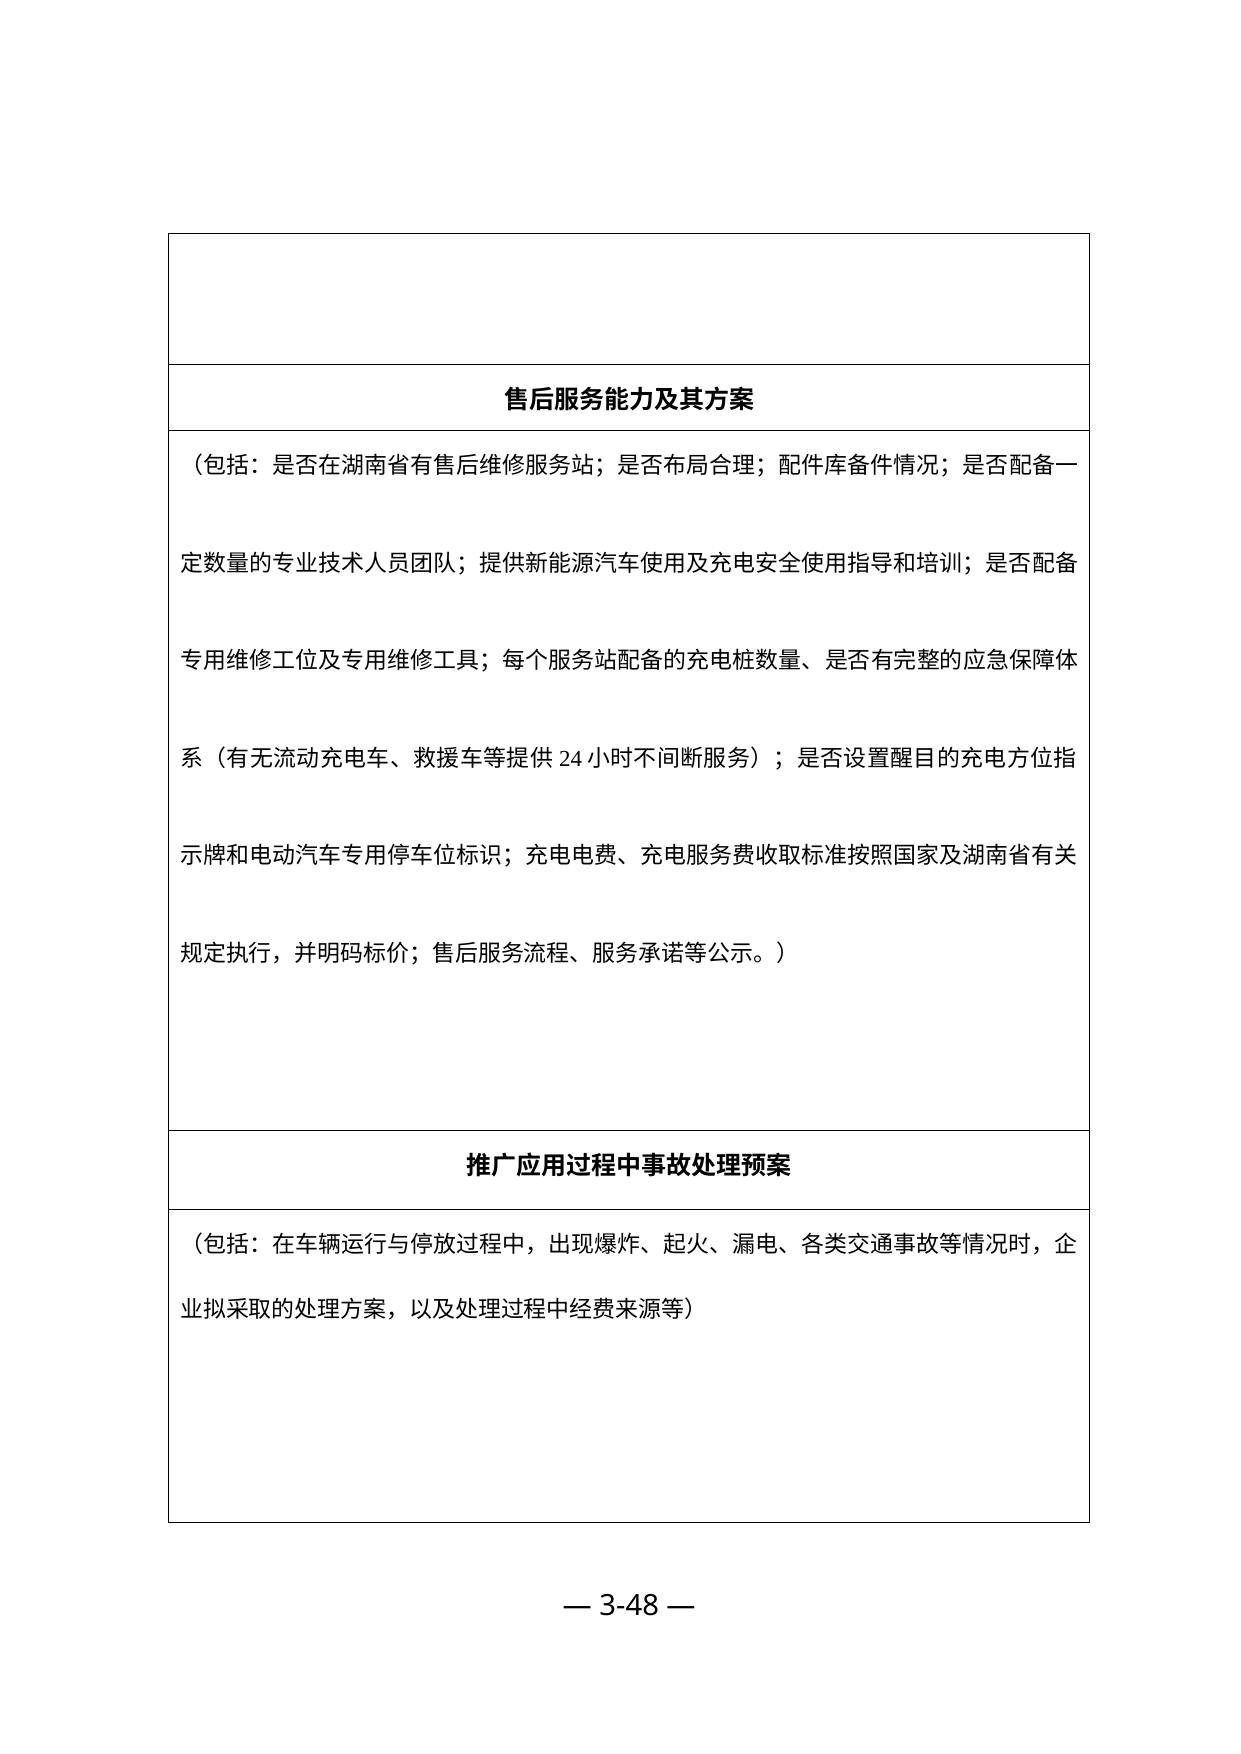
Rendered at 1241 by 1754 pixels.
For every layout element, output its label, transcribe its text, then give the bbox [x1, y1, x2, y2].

table_cell （包括：是否在湖南省有售后维修服务站；是否布局合理；配件库备件情况；是否配备一定数量的专业技术人员团队；提供新能源汽车使用及充电安全使用指导和培训；是否配备专用维修工位及专用维修工具；每个服务站配备的充电桩数量、是否有完整的应急保障体系（有无流动充电车、救援车等提供24小时不间断服务）；是否设置醒目的充电方位指示牌和电动汽车专用停车位标识；充电电费、充电服务费收取标准按照国家及湖南省有关规定执行，并明码标价；售后服务流程、服务承诺等公示。） [169, 431, 1089, 1130]
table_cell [169, 234, 1089, 364]
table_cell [169, 1210, 1089, 1522]
table_cell 售后服务能力及其方案 [169, 365, 1089, 430]
table_cell 推广应用过程中事故处理预案 [169, 1131, 1089, 1209]
